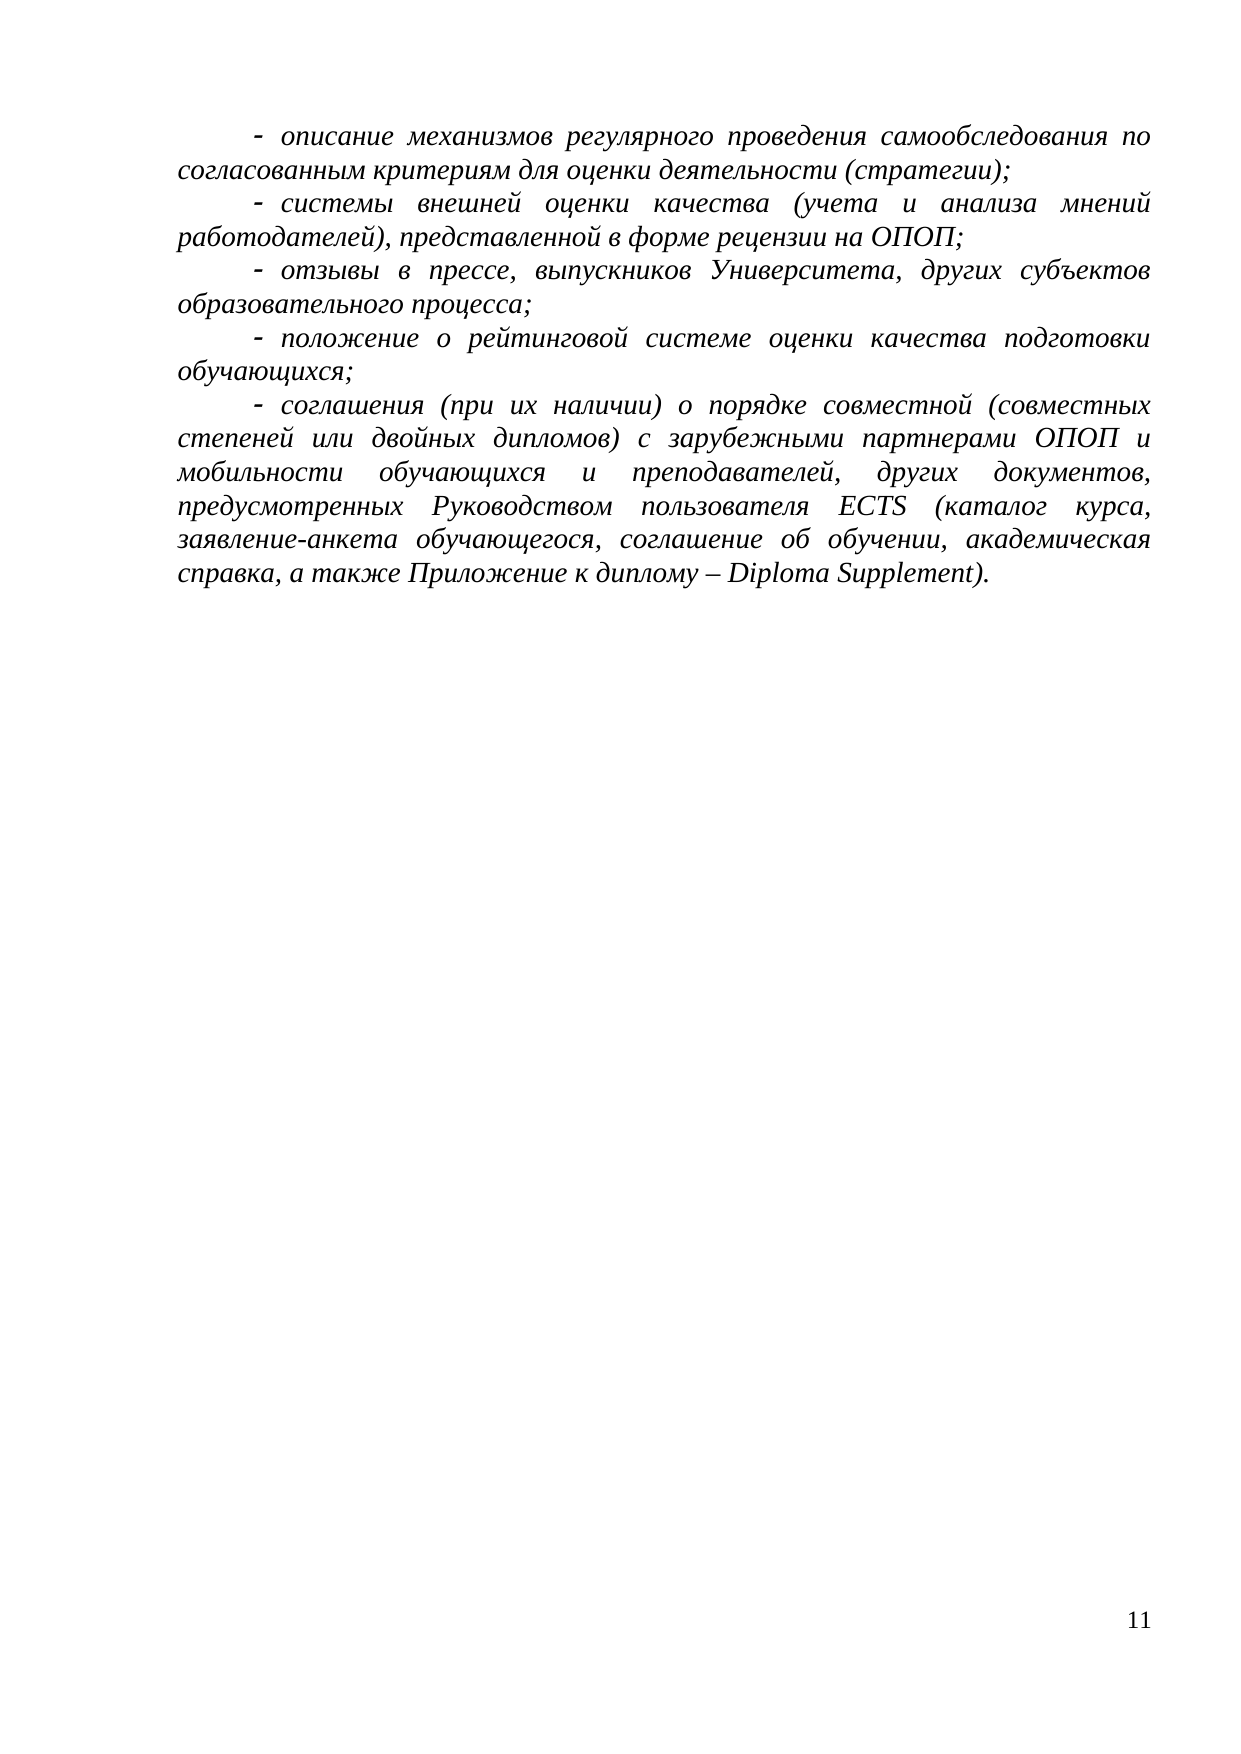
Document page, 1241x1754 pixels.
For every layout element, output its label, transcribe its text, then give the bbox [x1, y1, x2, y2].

list описание механизмов регулярного проведения самообследования по согласованным критериям для оценки деятельности (стратегии); [177, 118, 1152, 185]
list системы внешней оценки качества (учета и анализа мнений работодателей), представленной в форме рецензии на ОПОП; [177, 185, 1152, 252]
list соглашения (при их наличии) о порядке совместной (совместных степеней или двойных дипломов) с зарубежными партнерами ОПОП и мобильности обучающихся и преподавателей, других документов, предусмотренных Руководством пользователя ECTS (каталог курса, заявление-анкета обучающегося, соглашение об обучении, академическая справка, а также Приложение к диплому – Diploma Supplement). [177, 387, 1152, 588]
list отзывы в прессе, выпускников Университета, других субъектов образовательного процесса; [177, 252, 1152, 320]
list положение о рейтинговой системе оценки качества подготовки обучающихся; [177, 320, 1152, 387]
